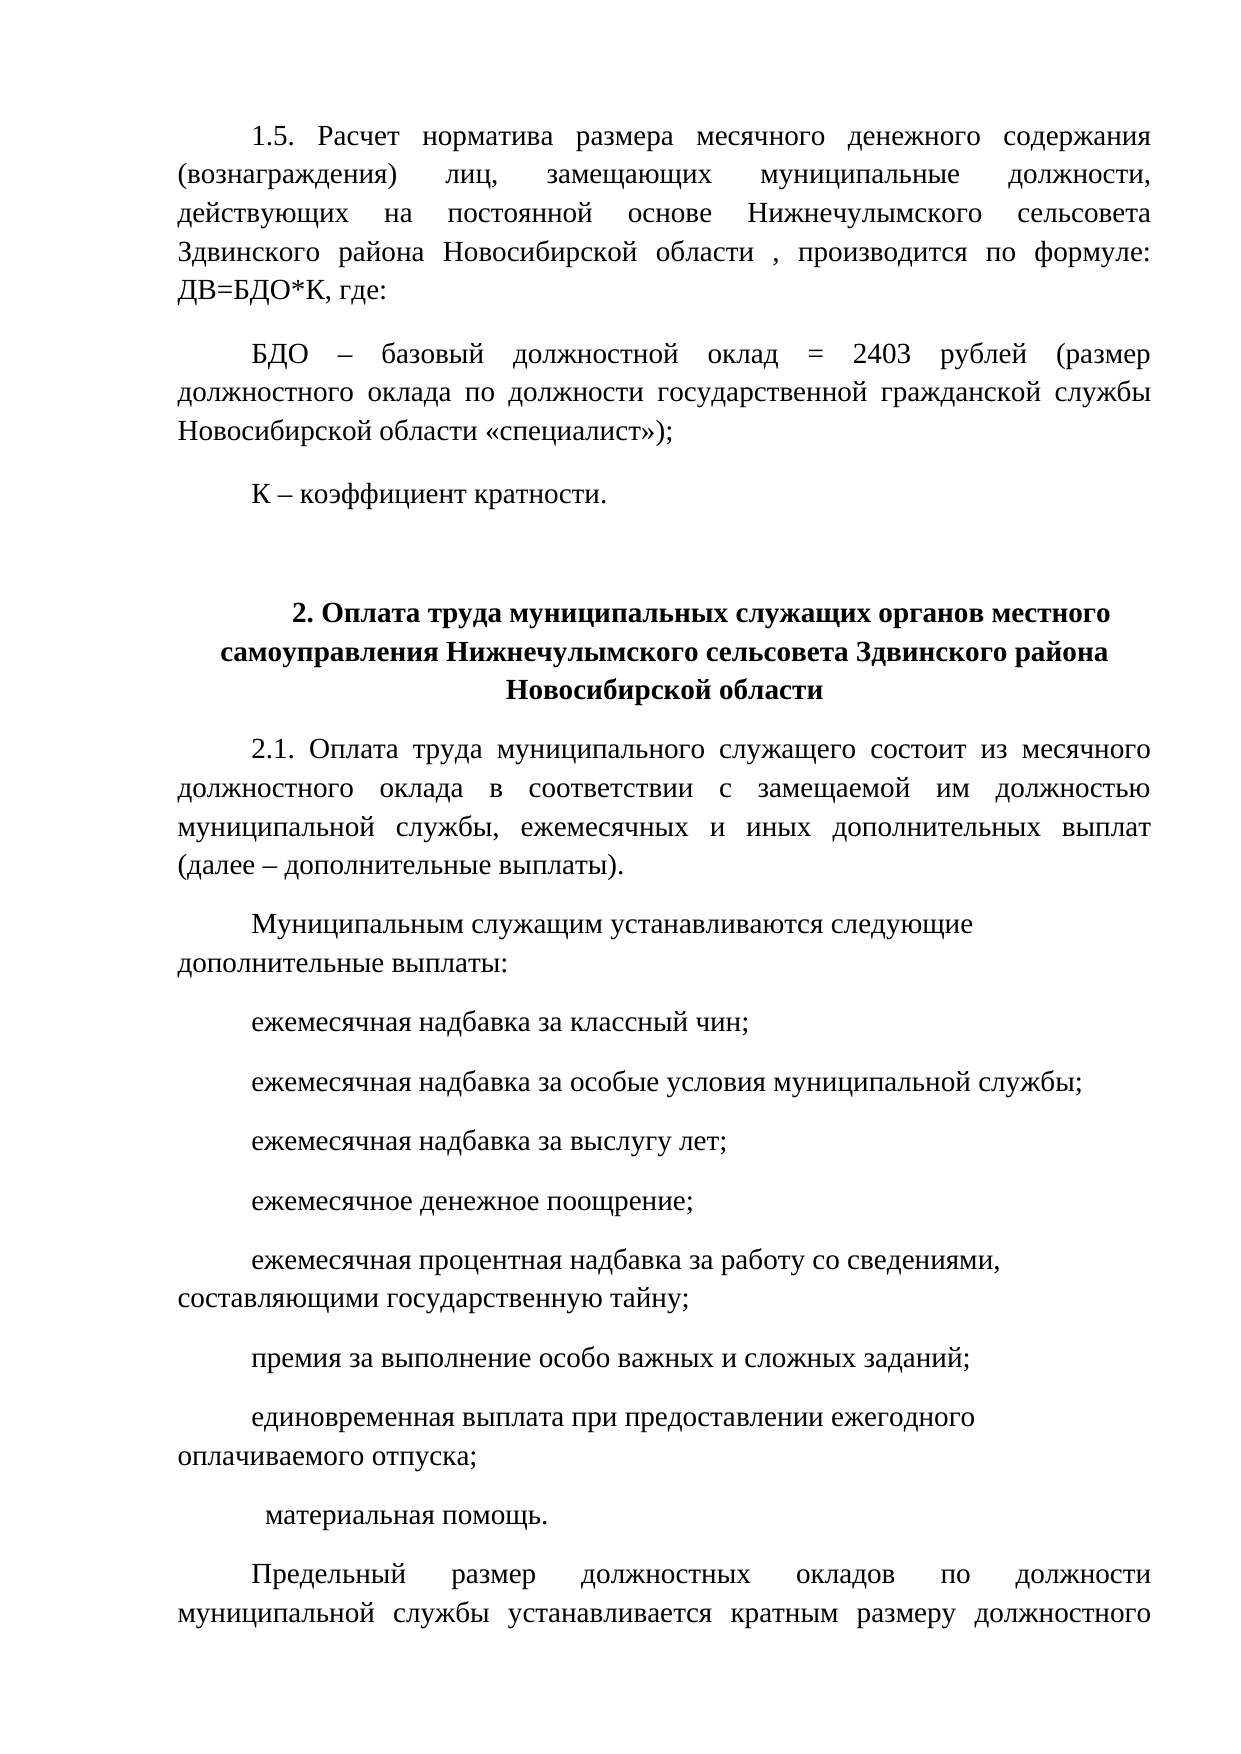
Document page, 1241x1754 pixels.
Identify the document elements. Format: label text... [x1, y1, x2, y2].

text ежемесячная надбавка за классный чин; [177, 1004, 1152, 1038]
text 2.1. Оплата труда муниципального служащего состоит из месячного должностного оклада в соответствии с замещаемой им должностью муниципальной службы, ежемесячных и иных дополнительных выплат (далее – дополнительные выплаты). [177, 732, 1152, 881]
text БДО – базовый должностной оклад = 2403 рублей (размер должностного оклада по должности государственной гражданской службы Новосибирской области «специалист»); [177, 336, 1152, 446]
text ежемесячная надбавка за выслугу лет; [177, 1123, 1152, 1157]
text К – коэффициент кратности. [177, 476, 1152, 510]
text Муниципальным служащим устанавливаются следующие дополнительные выплаты: [177, 907, 1152, 979]
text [177, 1557, 1152, 1629]
text 2. Оплата труда муниципальных служащих органов местного самоуправления Нижнечулымского сельсовета Здвинского района Новосибирской области [177, 595, 1152, 706]
text ежемесячная надбавка за особые условия муниципальной службы; [177, 1064, 1152, 1097]
text материальная помощь. [177, 1497, 1152, 1531]
text премия за выполнение особо важных и сложных заданий; [177, 1340, 1152, 1373]
text ежемесячная процентная надбавка за работу со сведениями, составляющими государственную тайну; [177, 1242, 1152, 1314]
text 1.5. Расчет норматива размера месячного денежного содержания (вознаграждения) лиц, замещающих муниципальные должности, действующих на постоянной основе Нижнечулымского сельсовета Здвинского района Новосибирской области , производится по формуле: ДВ=БДО*К, где: [177, 118, 1152, 306]
text ежемесячное денежное поощрение; [177, 1183, 1152, 1216]
text единовременная выплата при предоставлении ежегодного оплачиваемого отпуска; [177, 1399, 1152, 1471]
